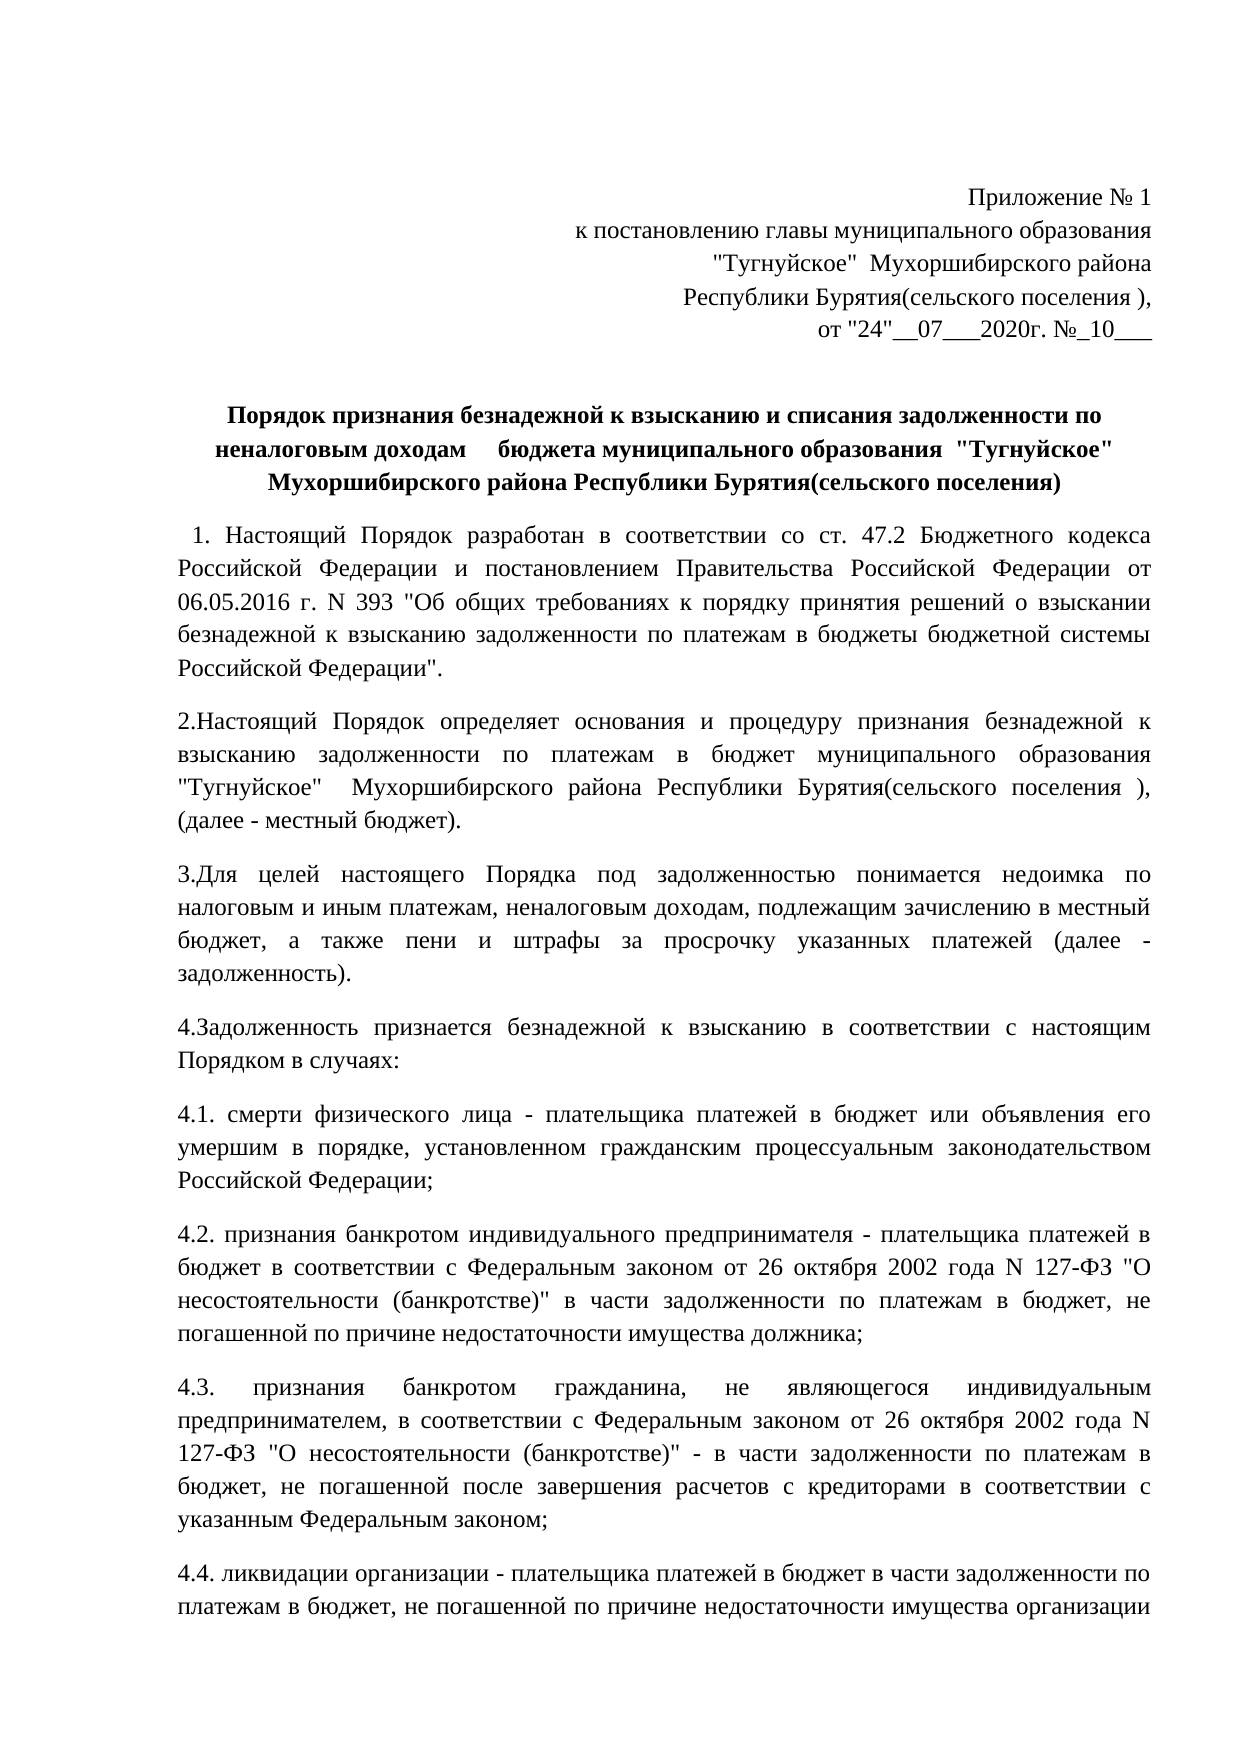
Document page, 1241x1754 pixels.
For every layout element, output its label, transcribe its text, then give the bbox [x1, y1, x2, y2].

text Порядок признания безнадежной к взысканию и списания задолженности по неналоговым доходам бюджета муниципального образования "Тугнуйское" Мухоршибирского района Республики Бурятия(сельского поселения) [177, 401, 1152, 495]
text 4.Задолженность признается безнадежной к взысканию в соответствии с настоящим Порядком в случаях: [177, 1012, 1152, 1074]
text Республики Бурятия(сельского поселения ), [177, 282, 1152, 310]
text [177, 1558, 1152, 1620]
text 4.1. смерти физического лица - плательщика платежей в бюджет или объявления его умершим в порядке, установленном гражданским процессуальным законодательством Российской Федерации; [177, 1099, 1152, 1194]
text от "24"__07___2020г. №_10___ [177, 314, 1152, 343]
text 3.Для целей настоящего Порядка под задолженностью понимается недоимка по налоговым и иным платежам, неналоговым доходам, подлежащим зачислению в местный бюджет, а также пени и штрафы за просрочку указанных платежей (далее - задолженность). [177, 859, 1152, 987]
text 1. Настоящий Порядок разработан в соответствии со ст. 47.2 Бюджетного кодекса Российской Федерации и постановлением Правительства Российской Федерации от 06.05.2016 г. N 393 "Об общих требованиях к порядку принятия решений о взыскании безнадежной к взысканию задолженности по платежам в бюджеты бюджетной системы Российской Федерации". [177, 521, 1152, 681]
text 4.2. признания банкротом индивидуального предпринимателя - плательщика платежей в бюджет в соответствии с Федеральным законом от 26 октября 2002 года N 127-ФЗ "О несостоятельности (банкротстве)" в части задолженности по платежам в бюджет, не погашенной по причине недостаточности имущества должника; [177, 1219, 1152, 1347]
text 4.3. признания банкротом гражданина, не являющегося индивидуальным предпринимателем, в соответствии с Федеральным законом от 26 октября 2002 года N 127-ФЗ "О несостоятельности (банкротстве)" - в части задолженности по платежам в бюджет, не погашенной после завершения расчетов с кредиторами в соответствии с указанным Федеральным законом; [177, 1372, 1152, 1533]
text Приложение № 1 [177, 182, 1152, 211]
text "Тугнуйское" Мухоршибирского района [177, 248, 1152, 277]
text к постановлению главы муниципального образования [177, 216, 1152, 244]
text 2.Настоящий Порядок определяет основания и процедуру признания безнадежной к взысканию задолженности по платежам в бюджет муниципального образования "Тугнуйское" Мухоршибирского района Республики Бурятия(сельского поселения ), (далее - местный бюджет). [177, 706, 1152, 834]
